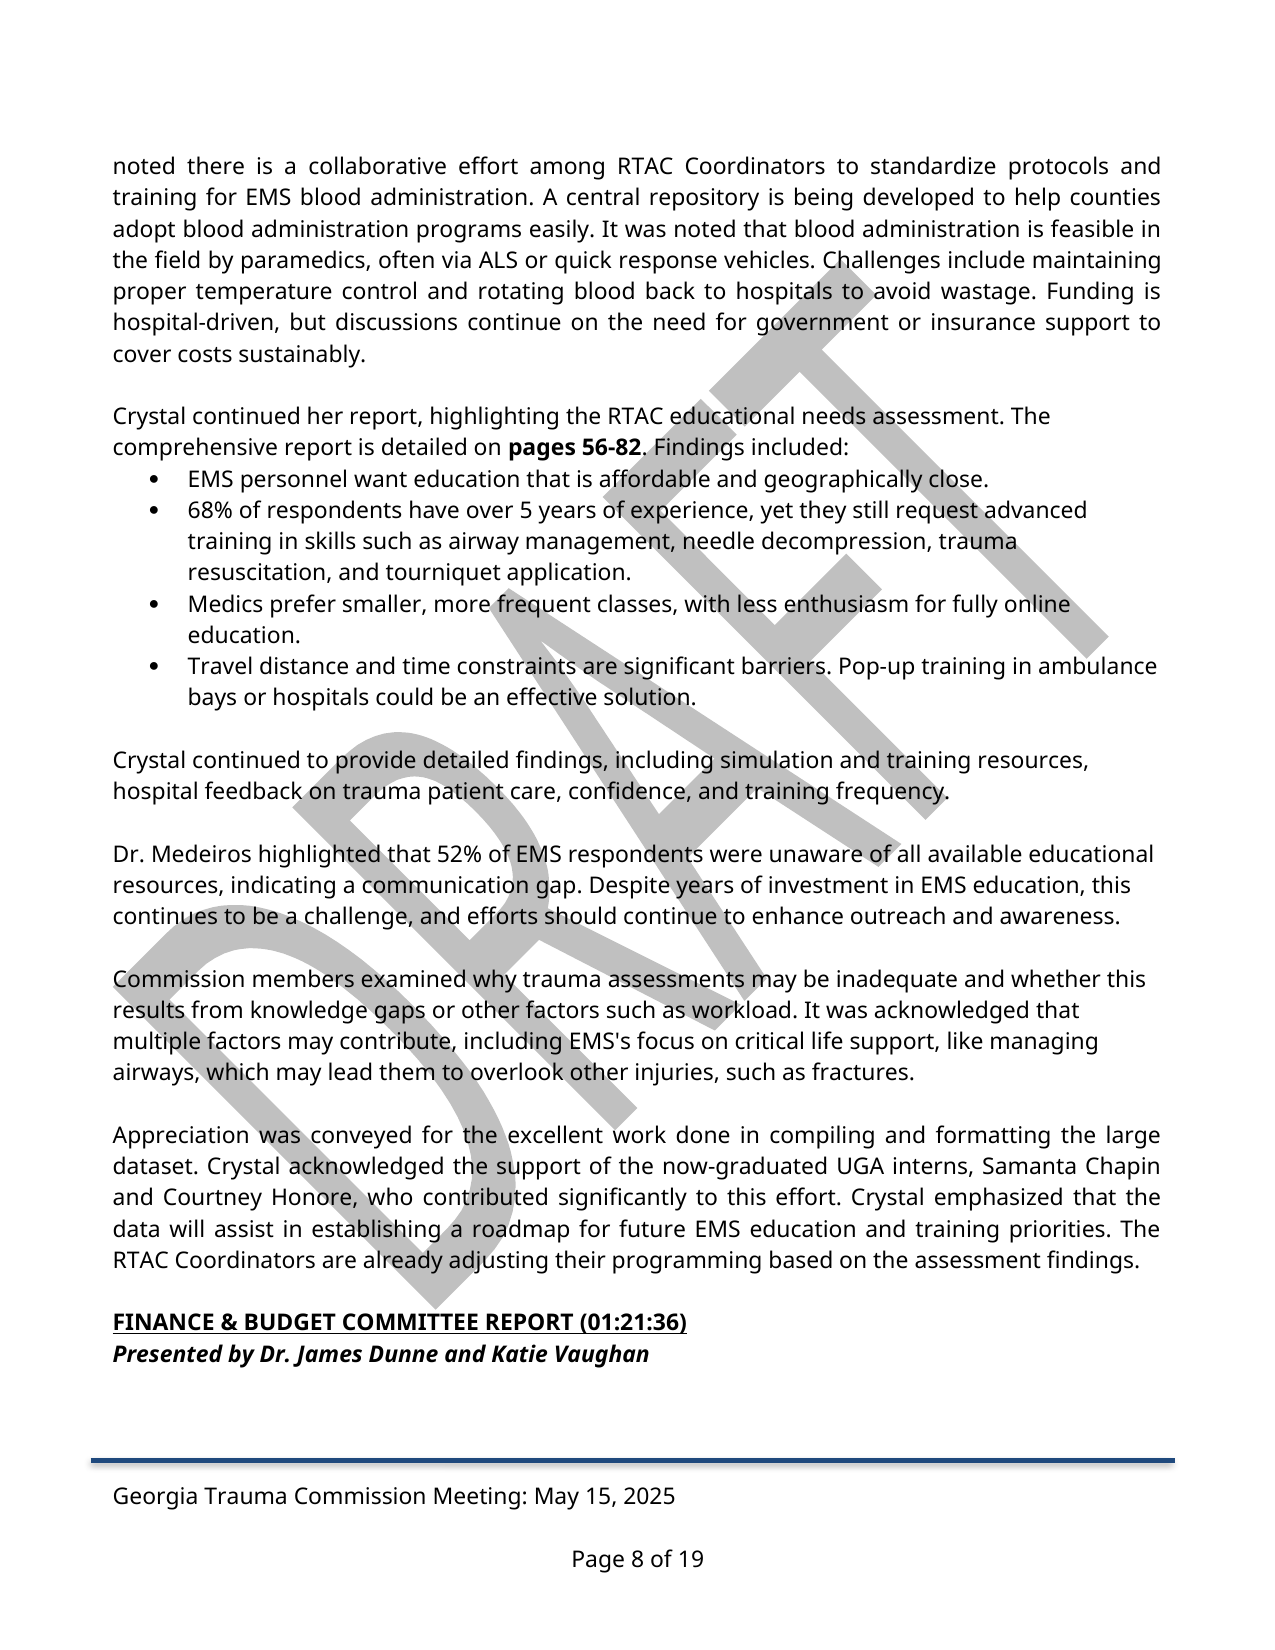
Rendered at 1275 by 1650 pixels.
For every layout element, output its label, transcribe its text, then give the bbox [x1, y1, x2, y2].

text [112, 150, 1162, 369]
text Crystal continued her report, highlighting the RTAC educational needs assessment. The comprehensive report is detailed on pages 56-82. Findings included: [112, 400, 1162, 462]
list EMS personnel want education that is affordable and geographically close. [150, 462, 1162, 494]
list Medics prefer smaller, more frequent classes, with less enthusiasm for fully online education. [150, 587, 1162, 650]
text Crystal continued to provide detailed findings, including simulation and training resources, hospital feedback on trauma patient care, confidence, and training frequency. [112, 744, 1162, 806]
text FINANCE & Budget Committee Report (01:21:36) [112, 1306, 1162, 1337]
text Appreciation was conveyed for the excellent work done in compiling and formatting the large dataset. Crystal acknowledged the support of the now-graduated UGA interns, Samanta Chapin and Courtney Honore, who contributed significantly to this effort. Crystal emphasized that the data will assist in establishing a roadmap for future EMS education and training priorities. The RTAC Coordinators are already adjusting their programming based on the assessment findings. [112, 1119, 1162, 1275]
list 68% of respondents have over 5 years of experience, yet they still request advanced training in skills such as airway management, needle decompression, trauma resuscitation, and tourniquet application. [150, 494, 1162, 587]
text Presented by Dr. James Dunne and Katie Vaughan [112, 1337, 1162, 1369]
list Travel distance and time constraints are significant barriers. Pop-up training in ambulance bays or hospitals could be an effective solution. [150, 650, 1162, 712]
text Commission members examined why trauma assessments may be inadequate and whether this results from knowledge gaps or other factors such as workload. It was acknowledged that multiple factors may contribute, including EMS's focus on critical life support, like managing airways, which may lead them to overlook other injuries, such as fractures. [112, 962, 1162, 1087]
text Dr. Medeiros highlighted that 52% of EMS respondents were unaware of all available educational resources, indicating a communication gap. Despite years of investment in EMS education, this continues to be a challenge, and efforts should continue to enhance outreach and awareness. [112, 837, 1162, 931]
